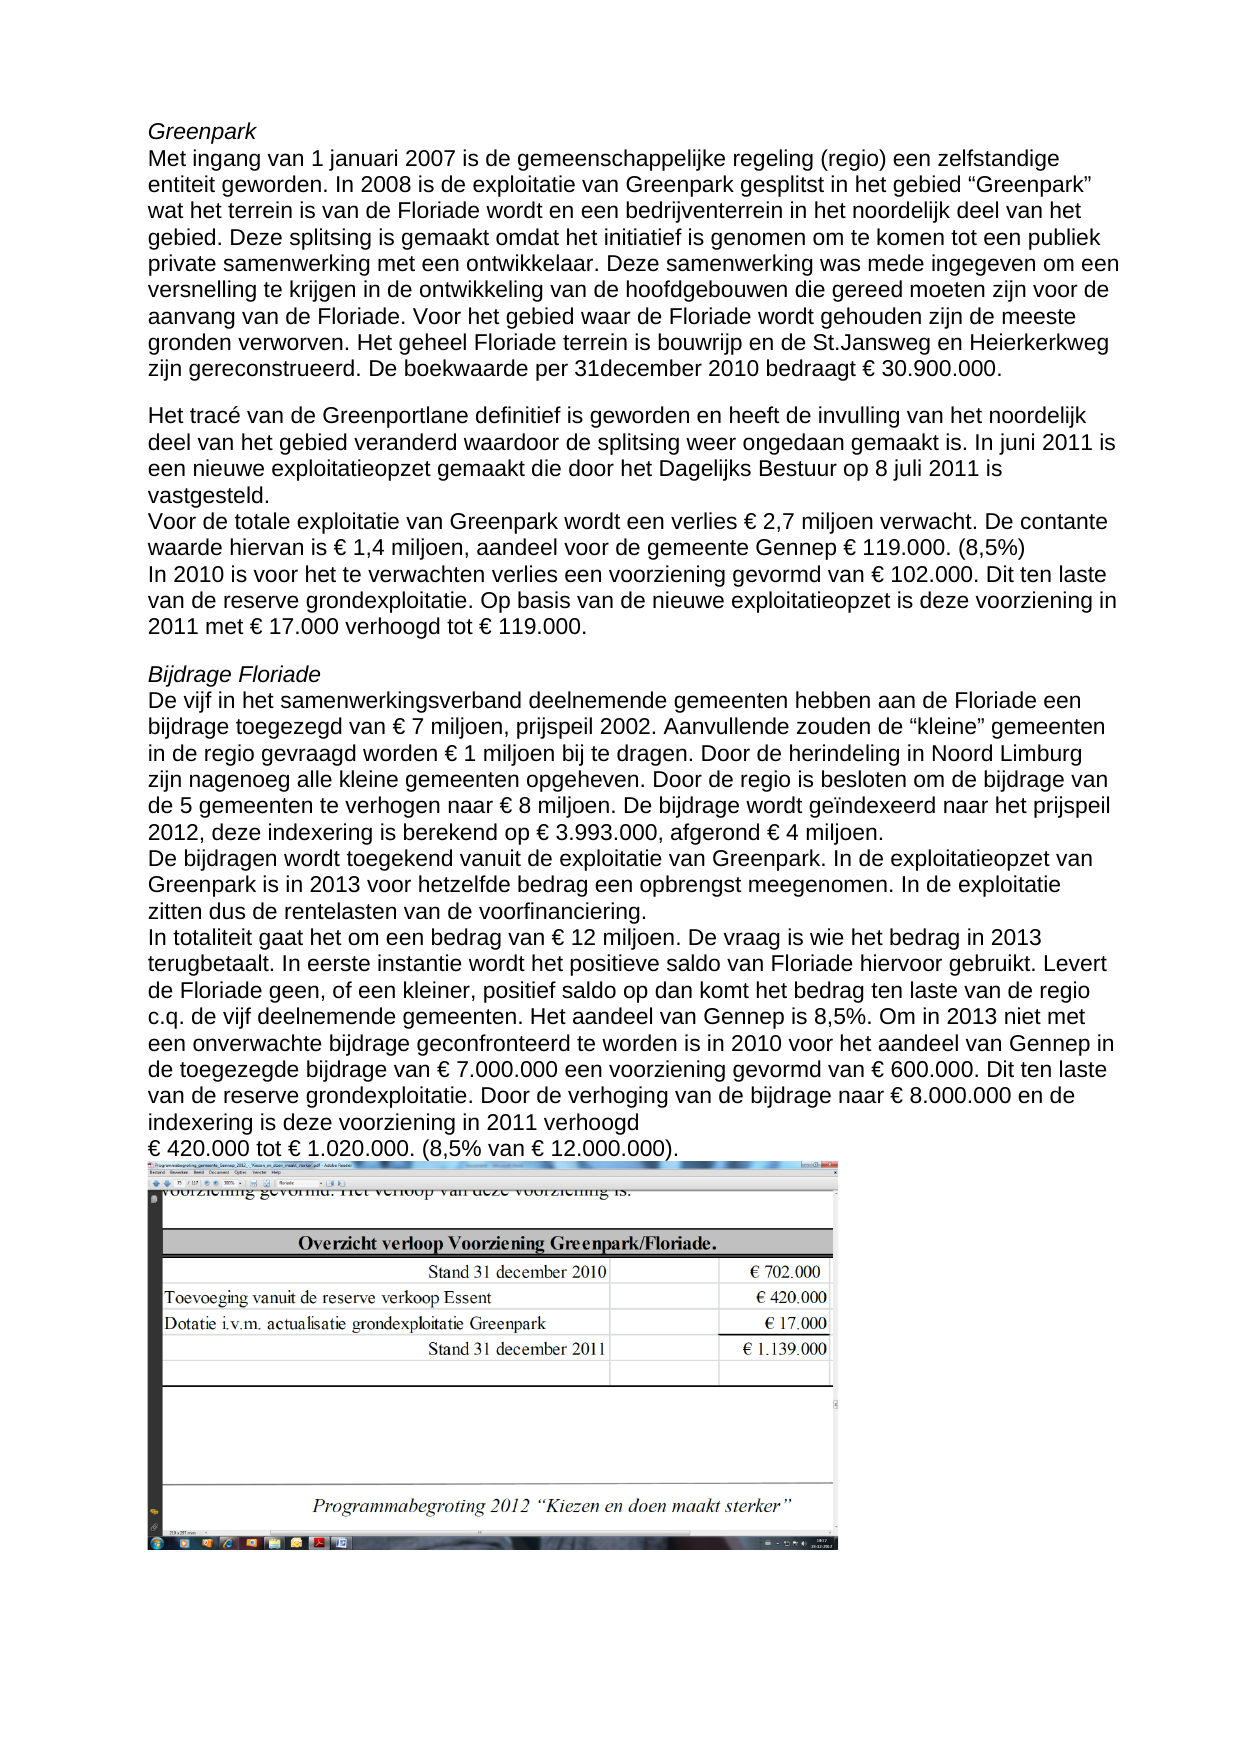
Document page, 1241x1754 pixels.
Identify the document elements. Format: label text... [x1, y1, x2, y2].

text In totaliteit gaat het om een bedrag van € 12 miljoen. De vraag is wie het bedrag in 2013 terugbetaalt. In eerste instantie wordt het positieve saldo van Floriade hiervoor gebruikt. Levert de Floriade geen, of een kleiner, positief saldo op dan komt het bedrag ten laste van de regio c.q. de vijf deelnemende gemeenten. Het aandeel van Gennep is 8,5%. Om in 2013 niet met een onverwachte bijdrage geconfronteerd te worden is in 2010 voor het aandeel van Gennep in de toegezegde bijdrage van € 7.000.000 een voorziening gevormd van € 600.000. Dit ten laste van de reserve grondexploitatie. Door de verhoging van de bijdrage naar € 8.000.000 en de indexering is deze voorziening in 2011 verhoogd [148, 924, 1122, 1135]
text De bijdragen wordt toegekend vanuit de exploitatie van Greenpark. In de exploitatieopzet van Greenpark is in 2013 voor hetzelfde bedrag een opbrengst meegenomen. In de exploitatie zitten dus de rentelasten van de voorfinanciering. [148, 845, 1122, 924]
picture [147, 1161, 839, 1550]
text € 420.000 tot € 1.020.000. (8,5% van € 12.000.000). [148, 1135, 1122, 1161]
text Bijdrage Floriade [148, 661, 1122, 687]
text In 2010 is voor het te verwachten verlies een voorziening gevormd van € 102.000. Dit ten laste van de reserve grondexploitatie. Op basis van de nieuwe exploitatieopzet is deze voorziening in 2011 met € 17.000 verhoogd tot € 119.000. [148, 561, 1122, 640]
text Greenpark [148, 118, 1122, 144]
text De vijf in het samenwerkingsverband deelnemende gemeenten hebben aan de Floriade een bijdrage toegezegd van € 7 miljoen, prijspeil 2002. Aanvullende zouden de “kleine” gemeenten in de regio gevraagd worden € 1 miljoen bij te dragen. Door de herindeling in Noord Limburg zijn nagenoeg alle kleine gemeenten opgeheven. Door de regio is besloten om de bijdrage van de 5 gemeenten te verhogen naar € 8 miljoen. De bijdrage wordt geïndexeerd naar het prijspeil 2012, deze indexering is berekend op € 3.993.000, afgerond € 4 miljoen. [148, 687, 1122, 845]
text Voor de totale exploitatie van Greenpark wordt een verlies € 2,7 miljoen verwacht. De contante waarde hiervan is € 1,4 miljoen, aandeel voor de gemeente Gennep € 119.000. (8,5%) [148, 508, 1122, 561]
text Het tracé van de Greenportlane definitief is geworden en heeft de invulling van het noordelijk deel van het gebied veranderd waardoor de splitsing weer ongedaan gemaakt is. In juni 2011 is een nieuwe exploitatieopzet gemaakt die door het Dagelijks Bestuur op 8 juli 2011 is vastgesteld. [148, 402, 1122, 508]
text Met ingang van 1 januari 2007 is de gemeenschappelijke regeling (regio) een zelfstandige entiteit geworden. In 2008 is de exploitatie van Greenpark gesplitst in het gebied “Greenpark” wat het terrein is van de Floriade wordt en een bedrijventerrein in het noordelijk deel van het gebied. Deze splitsing is gemaakt omdat het initiatief is genomen om te komen tot een publiek private samenwerking met een ontwikkelaar. Deze samenwerking was mede ingegeven om een versnelling te krijgen in de ontwikkeling van de hoofdgebouwen die gereed moeten zijn voor de aanvang van de Floriade. Voor het gebied waar de Floriade wordt gehouden zijn de meeste gronden verworven. Het geheel Floriade terrein is bouwrijp en de St.Jansweg en Heierkerkweg zijn gereconstrueerd. De boekwaarde per 31december 2010 bedraagt € 30.900.000. [148, 144, 1122, 382]
